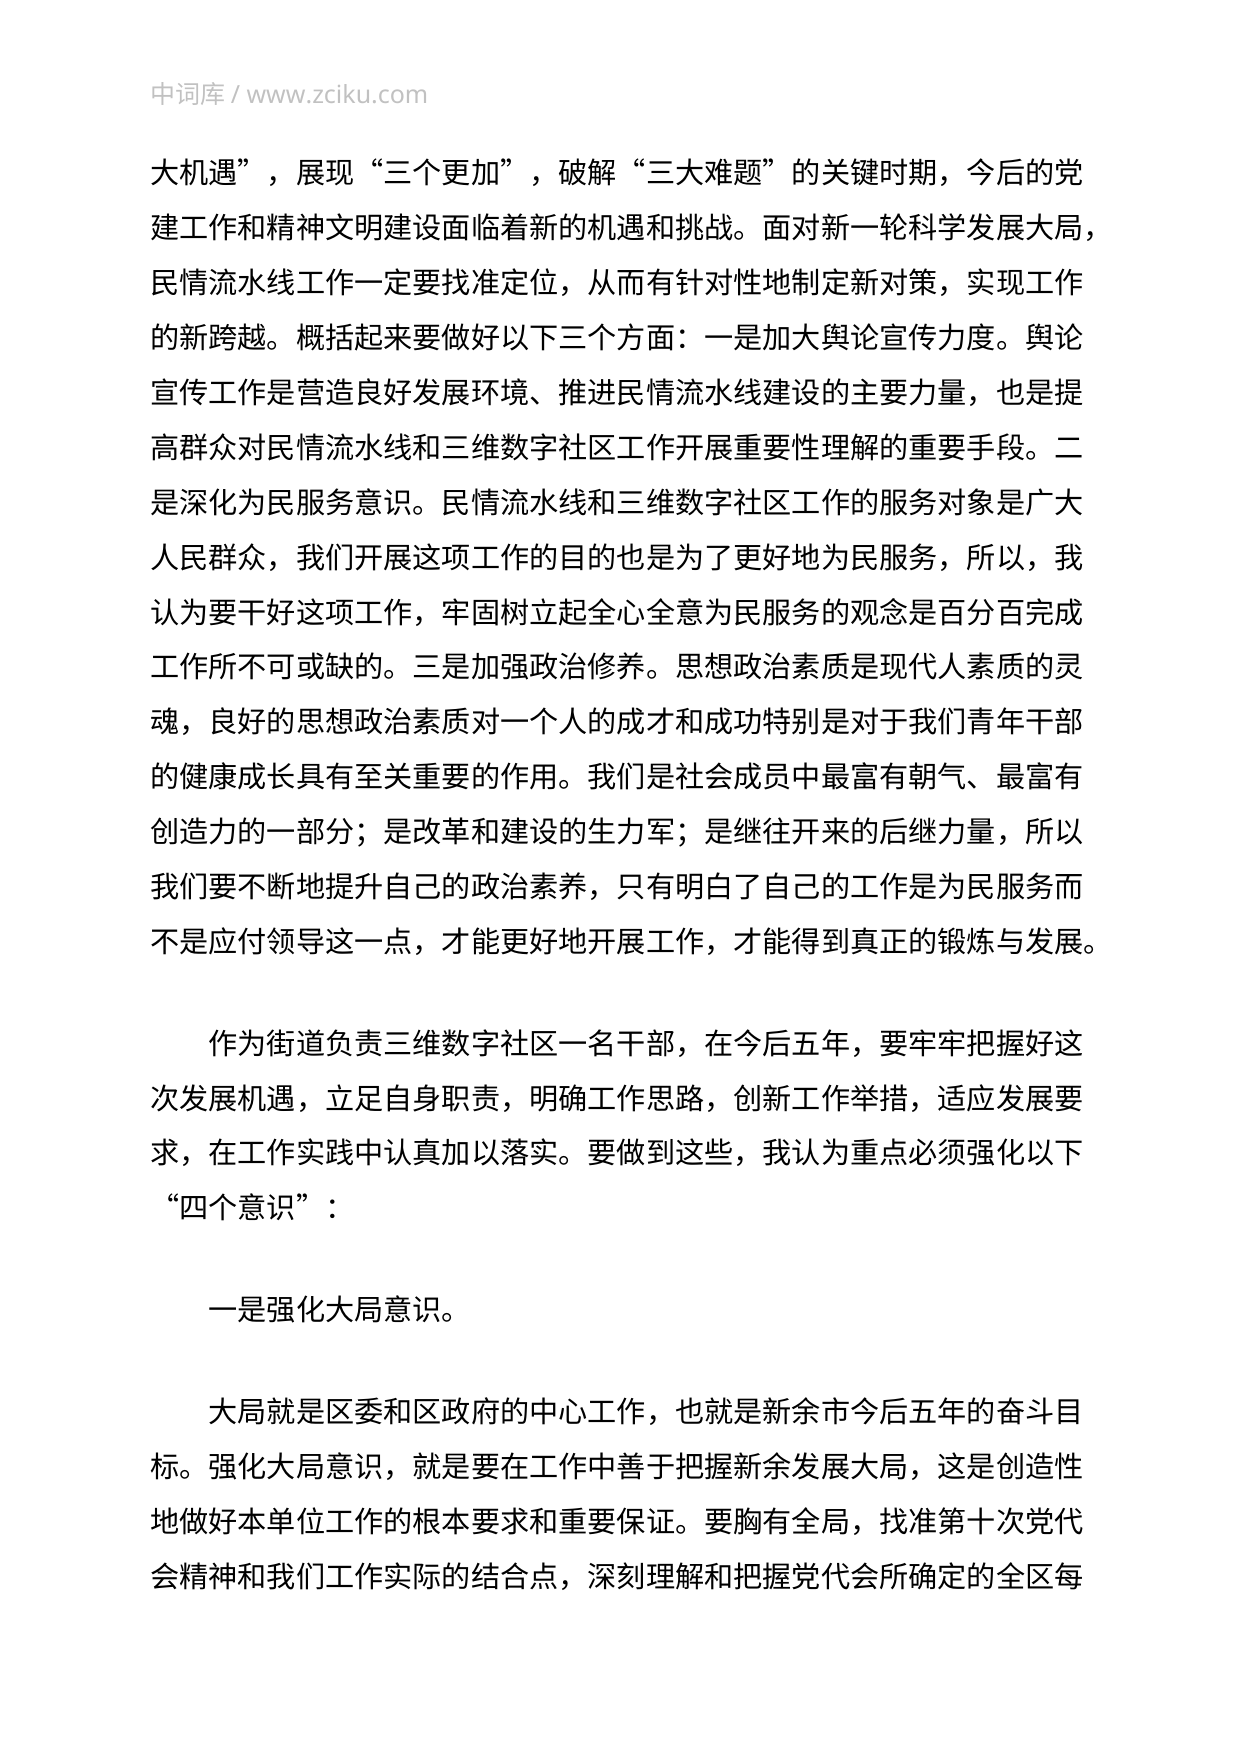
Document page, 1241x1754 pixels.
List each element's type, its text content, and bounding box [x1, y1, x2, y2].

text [150, 150, 1090, 961]
text 作为街道负责三维数字社区一名干部，在今后五年，要牢牢把握好这次发展机遇，立足自身职责，明确工作思路，创新工作举措，适应发展要求，在工作实践中认真加以落实。要做到这些，我认为重点必须强化以下“四个意识”： [150, 1020, 1090, 1227]
text 一是强化大局意识。 [150, 1287, 1090, 1329]
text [150, 1388, 1090, 1596]
